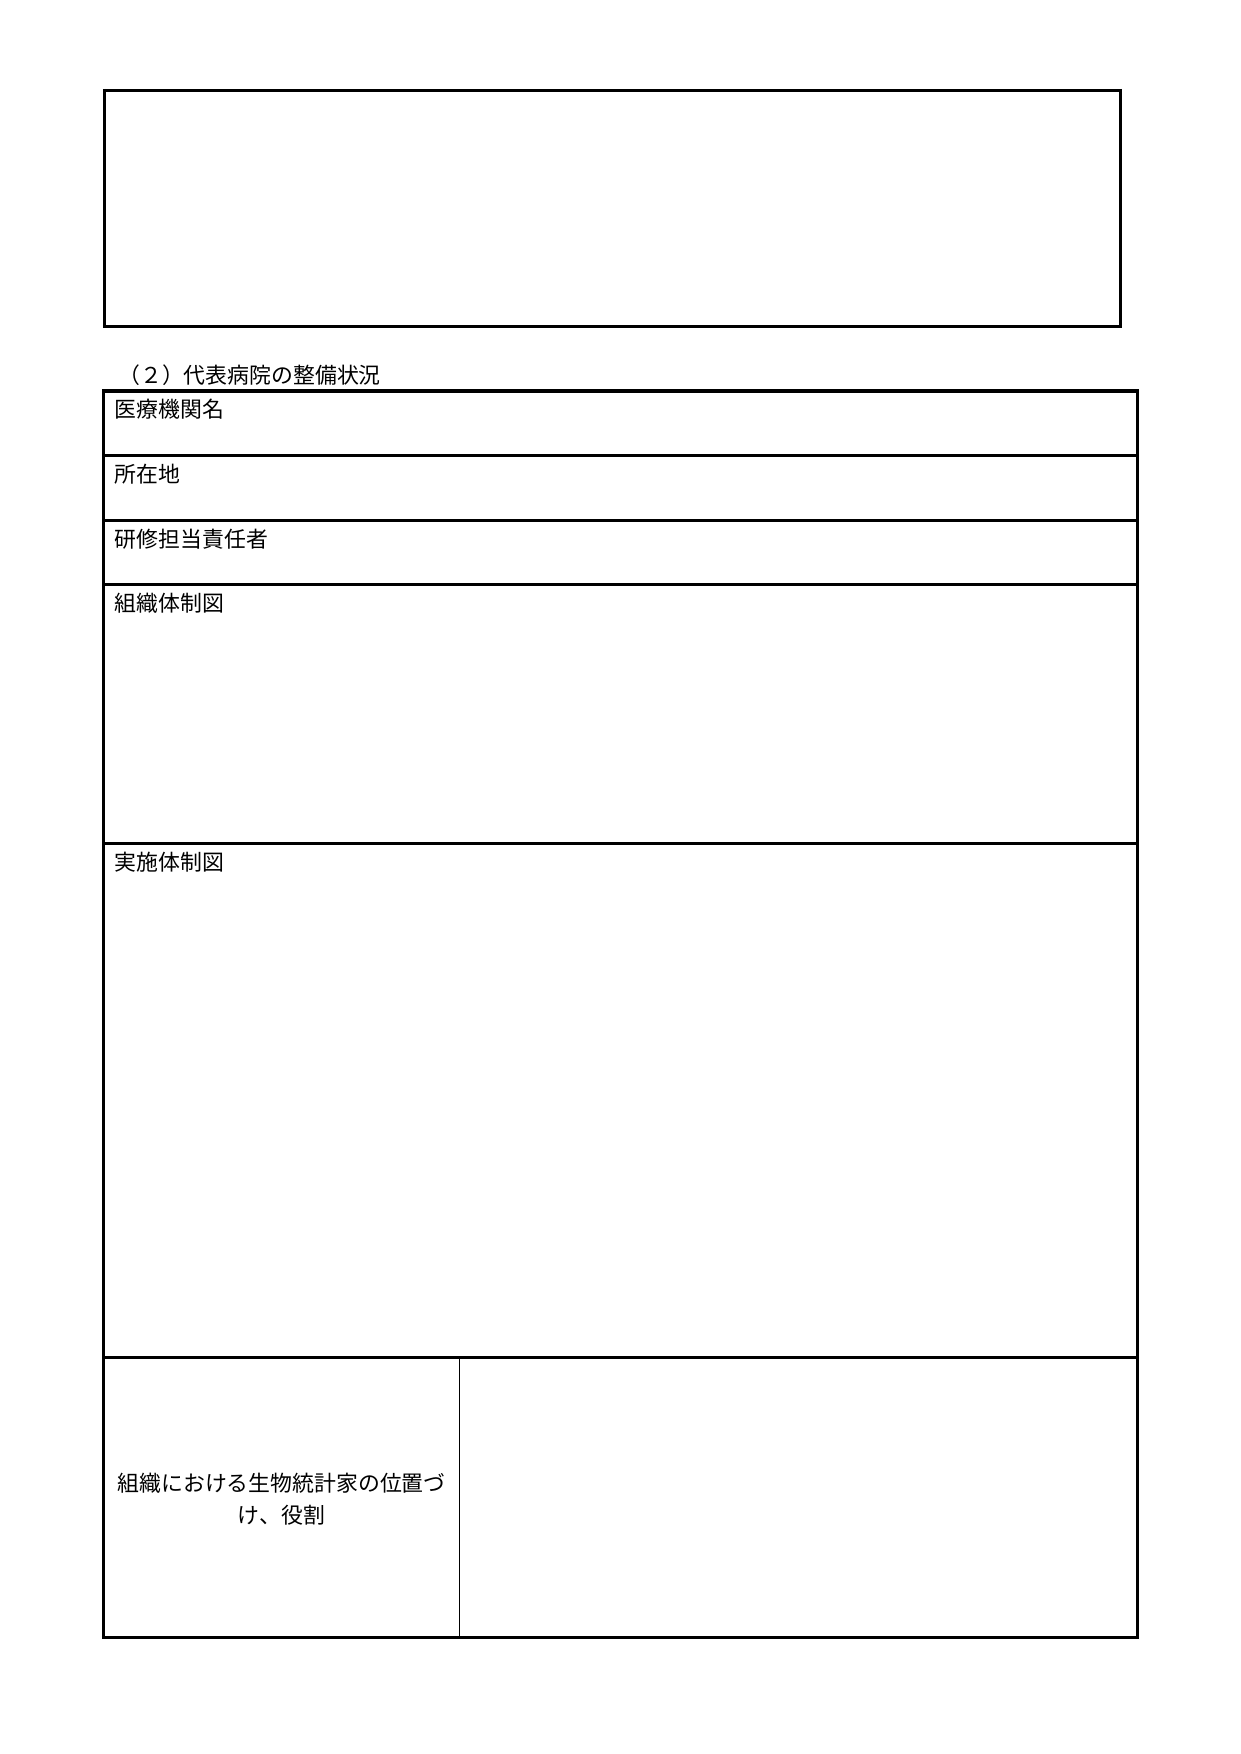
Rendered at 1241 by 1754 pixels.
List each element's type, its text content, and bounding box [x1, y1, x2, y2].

table_cell 研修担当責任者 [105, 522, 1136, 583]
table_header [106, 92, 1119, 325]
table_cell [460, 1359, 1136, 1636]
table_cell 組織体制図 [105, 586, 1136, 842]
table_cell 所在地 [105, 457, 1136, 518]
text （２）代表病院の整備状況 [118, 358, 1122, 389]
table_header 医療機関名 [105, 393, 1136, 454]
table_cell 組織における生物統計家の位置づけ、役割 [105, 1359, 459, 1636]
table_cell 実施体制図 [105, 845, 1136, 1356]
